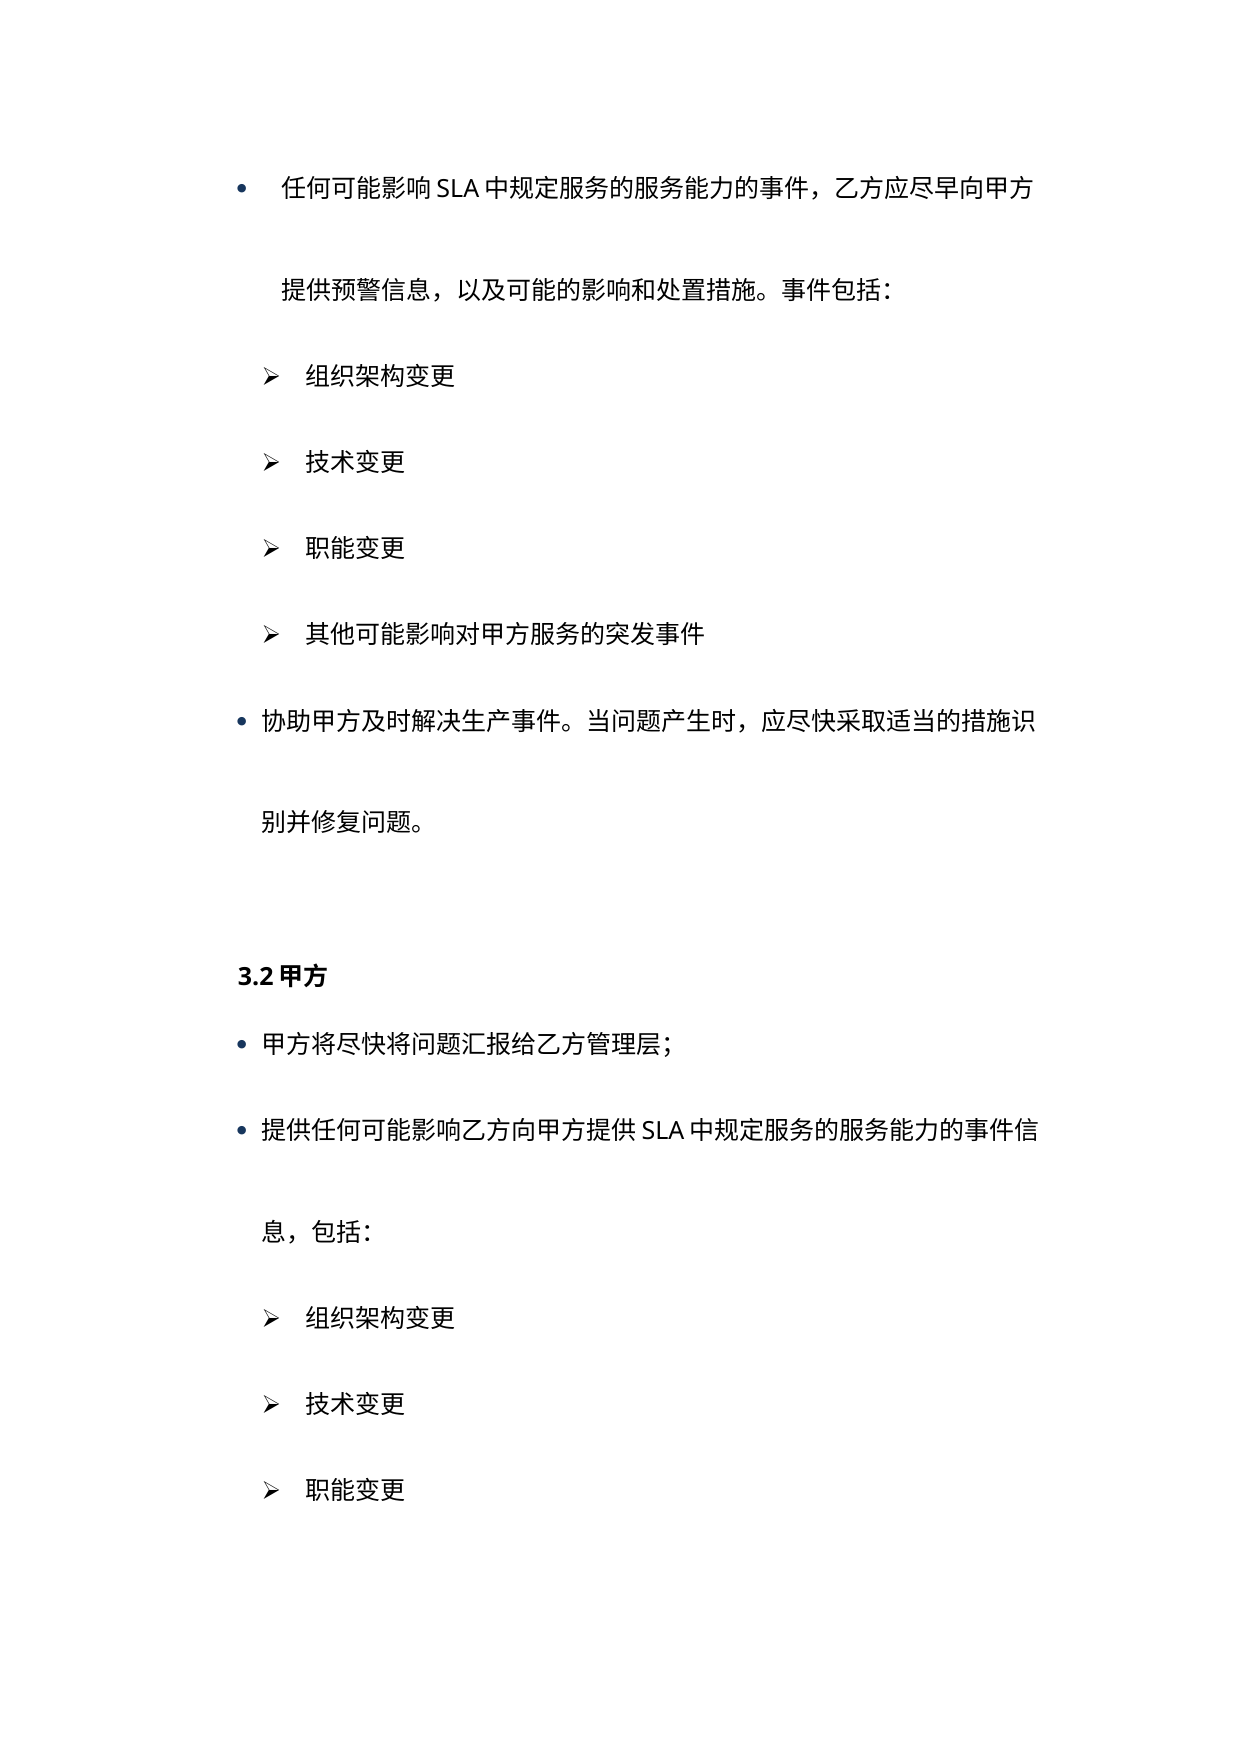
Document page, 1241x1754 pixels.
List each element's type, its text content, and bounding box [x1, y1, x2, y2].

list 协助甲方及时解决生产事件。当问题产生时，应尽快采取适当的措施识别并修复问题。 [237, 685, 1053, 855]
list 组织架构变更 [261, 341, 1053, 409]
list 职能变更 [261, 513, 1053, 581]
list 技术变更 [261, 427, 1053, 495]
list 其他可能影响对甲方服务的突发事件 [261, 599, 1053, 667]
list 任何可能影响SLA中规定服务的服务能力的事件，乙方应尽早向甲方提供预警信息，以及可能的影响和处置措施。事件包括： [237, 153, 1053, 323]
list 提供任何可能影响乙方向甲方提供SLA中规定服务的服务能力的事件信息，包括： [237, 1095, 1053, 1265]
list 组织架构变更 [261, 1283, 1053, 1351]
list 职能变更 [261, 1455, 1053, 1523]
list 甲方将尽快将问题汇报给乙方管理层； [237, 1009, 1053, 1077]
list 技术变更 [261, 1369, 1053, 1437]
text 3.2甲方 [187, 941, 1053, 1009]
